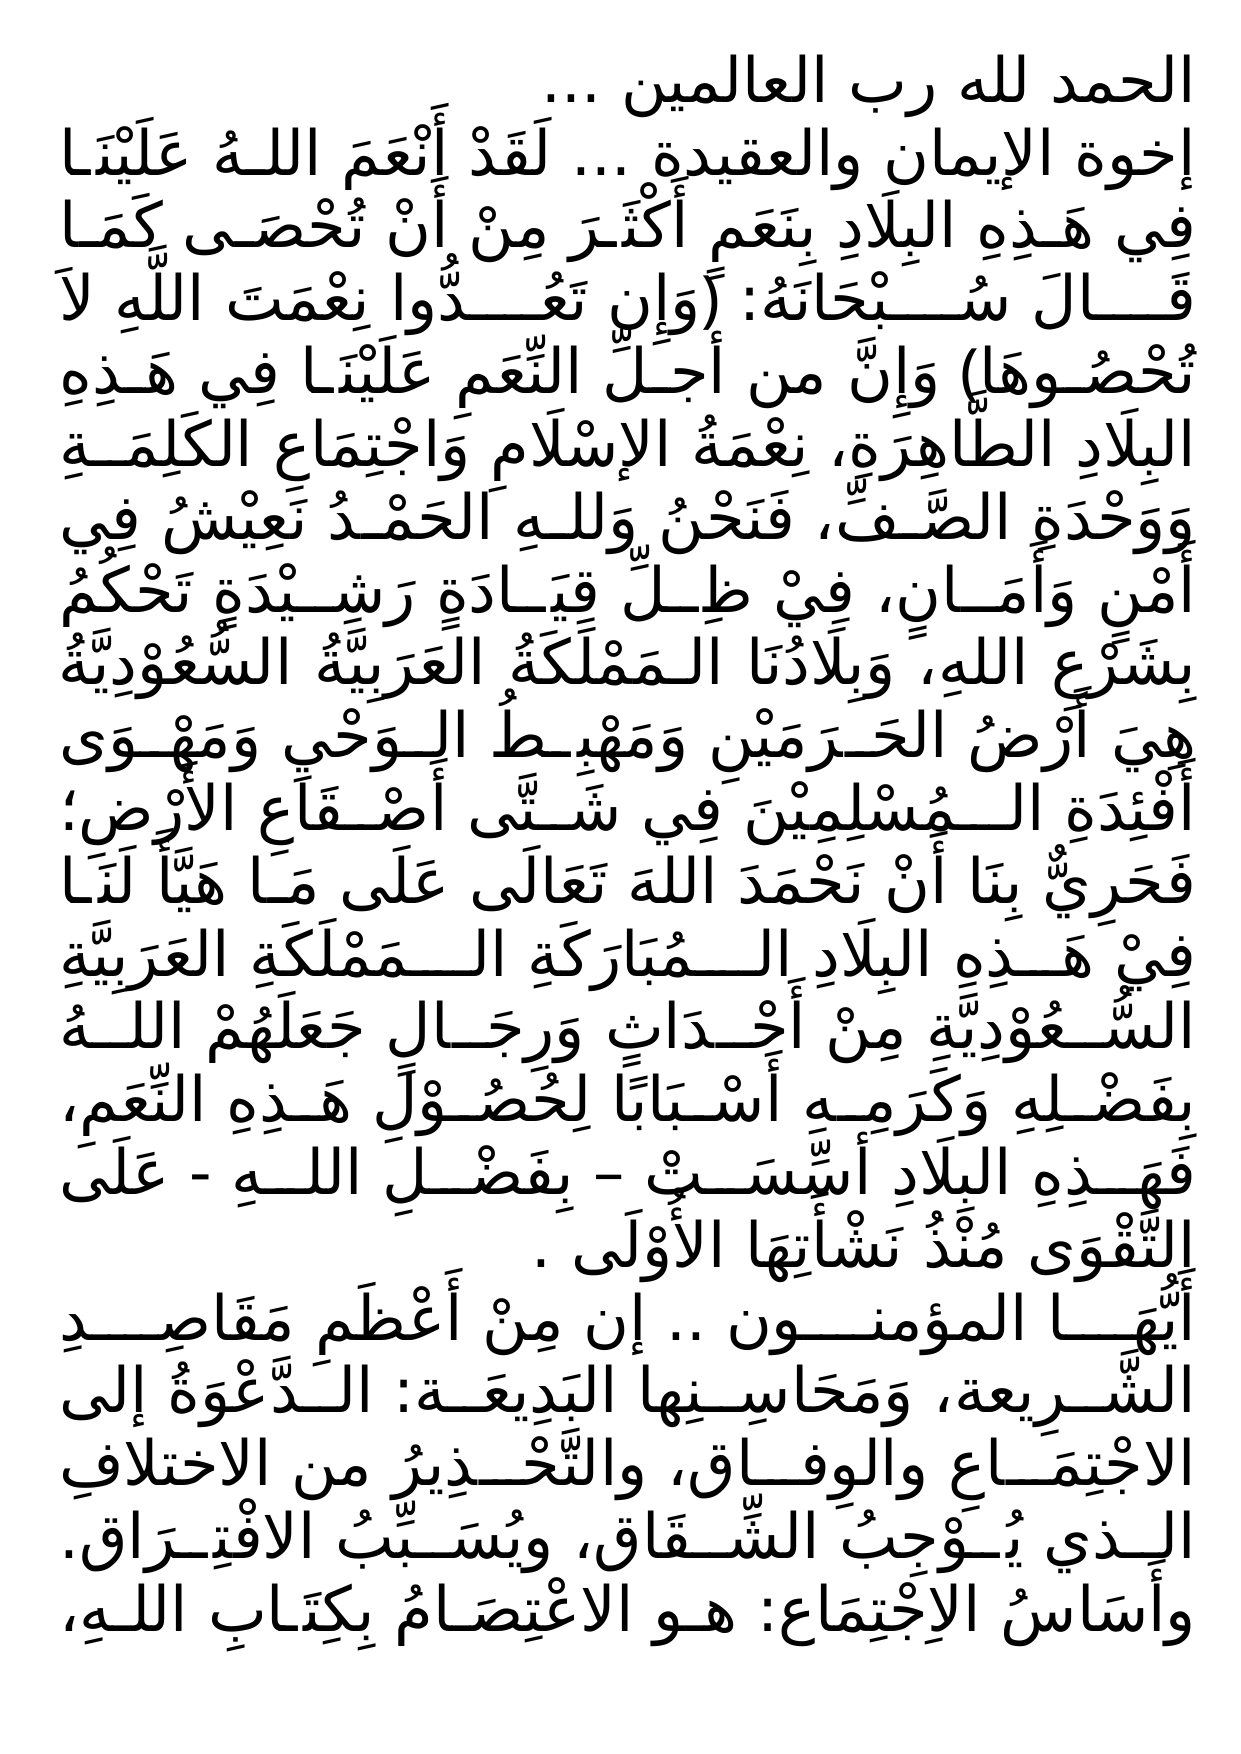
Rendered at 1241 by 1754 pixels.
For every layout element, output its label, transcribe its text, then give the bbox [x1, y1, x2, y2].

text الحمد لله رب العالمين ... [59, 44, 1196, 117]
text إخوة الإيمان والعقيدة ... لَقَدْ أَنْعَمَ اللهُ عَلَيْنَا فِي هَذِهِ البِلَادِ بِنَعَمٍ أَكْثَرَ مِنْ أَنْ تُحْصَى كَمَا قَالَ سُبْحَانَهُ: ﴿وَإِن تَعُدُّوا نِعْمَتَ اللَّهِ لاَ تُحْصُوهَا﴾ وَإِنَّ من أجلِّ النِّعَمِ عَلَيْنَا فِي هَذِهِ البِلَادِ الطَّاهِرَةِ، نِعْمَةُ الإسْلَامِ وَاجْتِمَاعِ الكَلِمَةِ وَوَحْدَةِ الصَّفِّ، فَنَحْنُ وَللهِ الحَمْدُ نَعِيْشُ فِي أَمْنٍ وَأَمَانٍ، فِيْ ظِلِّ قِيَادَةٍ رَشِيْدَةٍ تَحْكُمُ بِشَرْعِ اللهِ، وَبِلَادُنَا الـمَمْلَكَةُ العَرَبِيَّةُ السُّعُوْدِيَّةُ هِيَ أَرْضُ الحَرَمَيْنِ وَمَهْبِطُ الوَحْيِ وَمَهْوَى أَفْئِدَةِ الـمُسْلِمِيْنَ فِي شَتَّى أَصْقَاعِ الأَرْضِ؛ فَحَرِيٌّ بِنَا أَنْ نَحْمَدَ اللهَ تَعَالَى عَلَى مَا هَيَّأَ لَنَا فِيْ هَذِهِ البِلَادِ الـمُبَارَكَةِ الـمَمْلَكَةِ العَرَبِيَّةِ السُّعُوْدِيَّةِ مِنْ أَحْدَاثٍ وَرِجَالٍ جَعَلَهُمْ اللهُ بِفَضْلِهِ وَكَرَمِهِ أَسْبَابًا لِحُصُوْلِ هَذِهِ النِّعَمِ، فَهَذِهِ البِلَادِ أسِّسَتْ – بِفَضْلِ اللهِ - عَلَى التَّقْوَى مُنْذُ نَشْأَتِهَا الأُوْلَى . [59, 117, 1196, 1282]
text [59, 1282, 1196, 1646]
